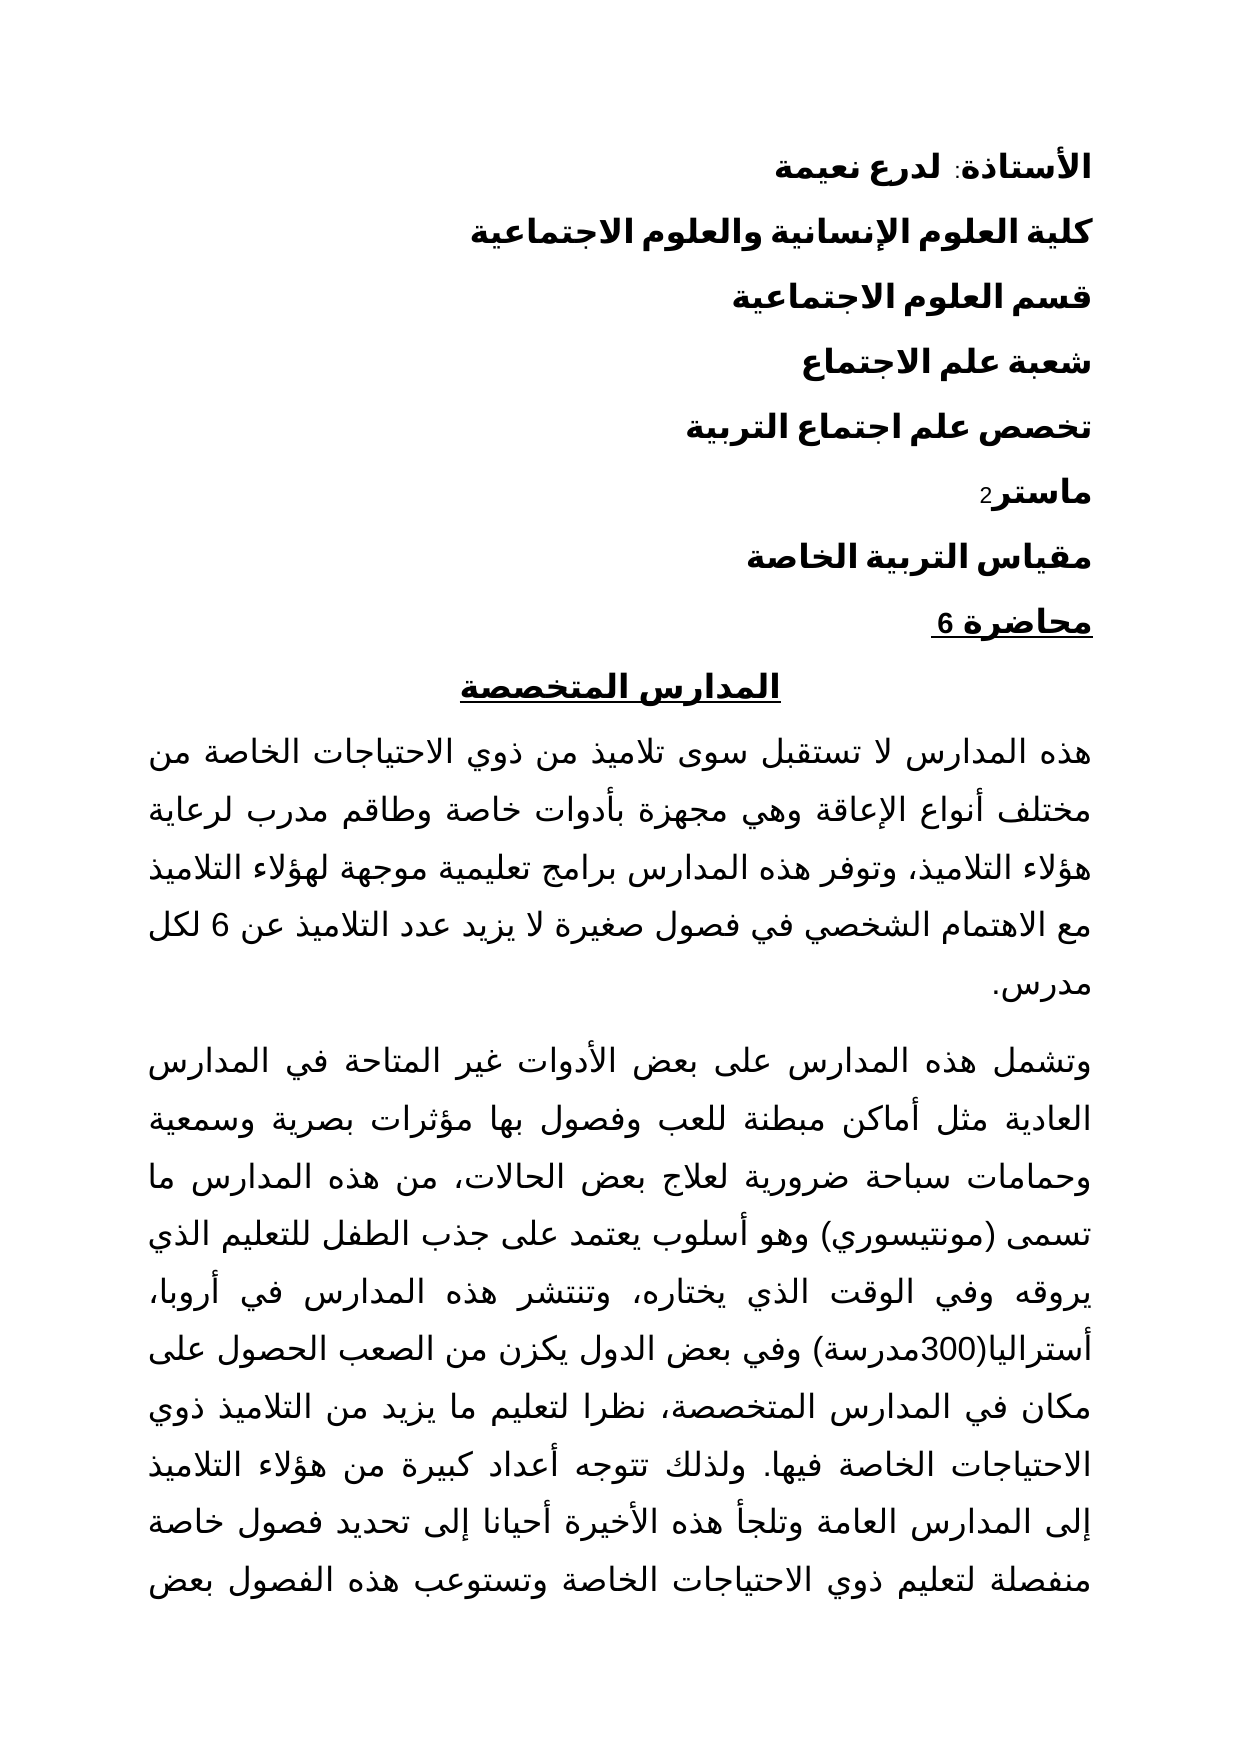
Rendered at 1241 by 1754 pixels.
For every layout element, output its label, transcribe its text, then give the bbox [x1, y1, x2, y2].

text شعبة علم الاجتماع [148, 343, 1093, 381]
text مقياس التربية الخاصة [148, 538, 1093, 576]
text محاضرة 6 [148, 603, 1093, 641]
text ماستر2 [148, 473, 1093, 511]
text هذه المدارس لا تستقبل سوى تلاميذ من ذوي الاحتياجات الخاصة من مختلف أنواع الإعاقة وهي مجهزة بأدوات خاصة وطاقم مدرب لرعاية هؤلاء التلاميذ، وتوفر هذه المدارس برامج تعليمية موجهة لهؤلاء التلاميذ مع الاهتمام الشخصي في فصول صغيرة لا يزيد عدد التلاميذ عن 6 لكل مدرس. [148, 733, 1093, 1001]
text تخصص علم اجتماع التربية [148, 408, 1093, 446]
text الأستاذة: لدرع نعيمة [148, 148, 1093, 186]
text المدارس المتخصصة [148, 668, 1093, 706]
text كلية العلوم الإنسانية والعلوم الاجتماعية [148, 213, 1093, 251]
text قسم العلوم الاجتماعية [148, 278, 1093, 316]
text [148, 1041, 1093, 1598]
